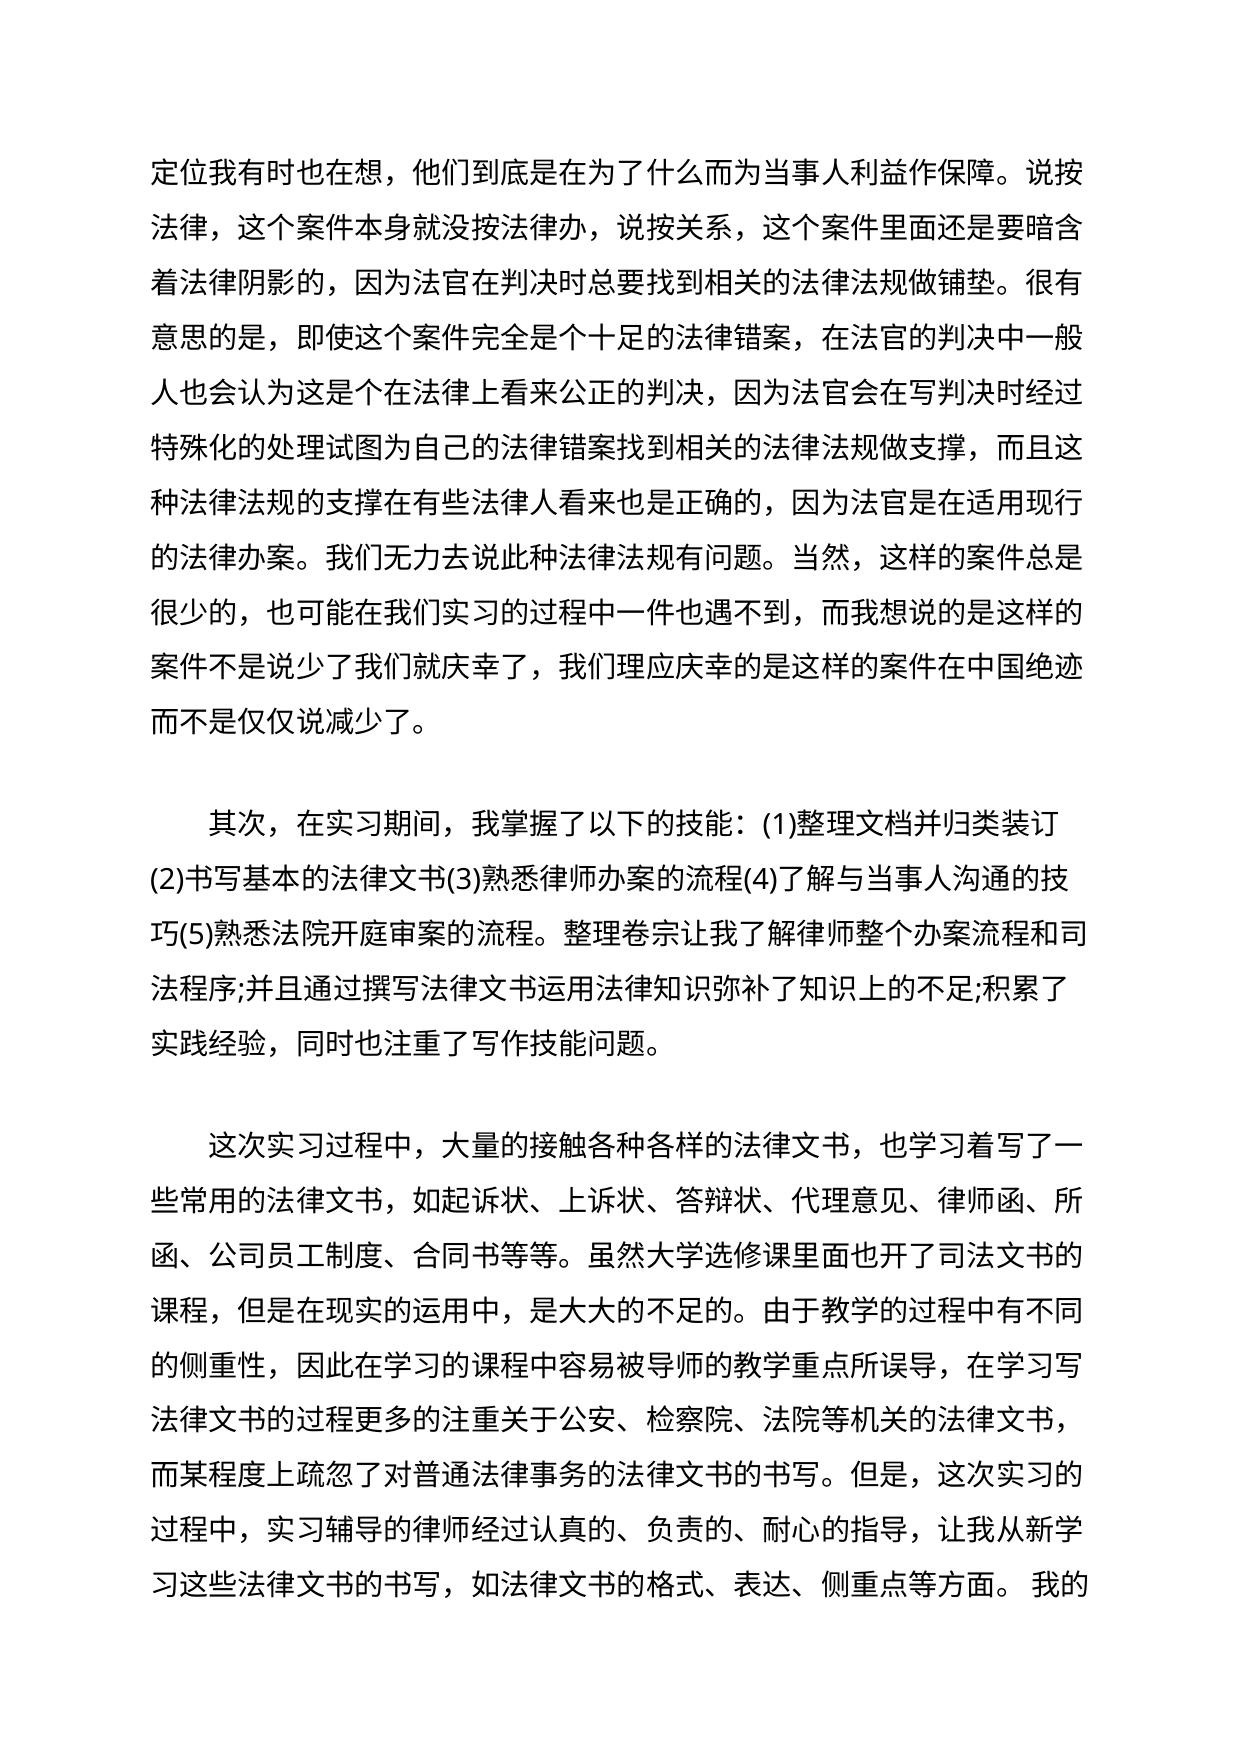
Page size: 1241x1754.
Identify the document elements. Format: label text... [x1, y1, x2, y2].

text 其次，在实习期间，我掌握了以下的技能：(1)整理文档并归类装订(2)书写基本的法律文书(3)熟悉律师办案的流程(4)了解与当事人沟通的技巧(5)熟悉法院开庭审案的流程。整理卷宗让我了解律师整个办案流程和司法程序;并且通过撰写法律文书运用法律知识弥补了知识上的不足;积累了实践经验，同时也注重了写作技能问题。 [150, 801, 1090, 1063]
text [150, 150, 1090, 741]
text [150, 1122, 1090, 1604]
